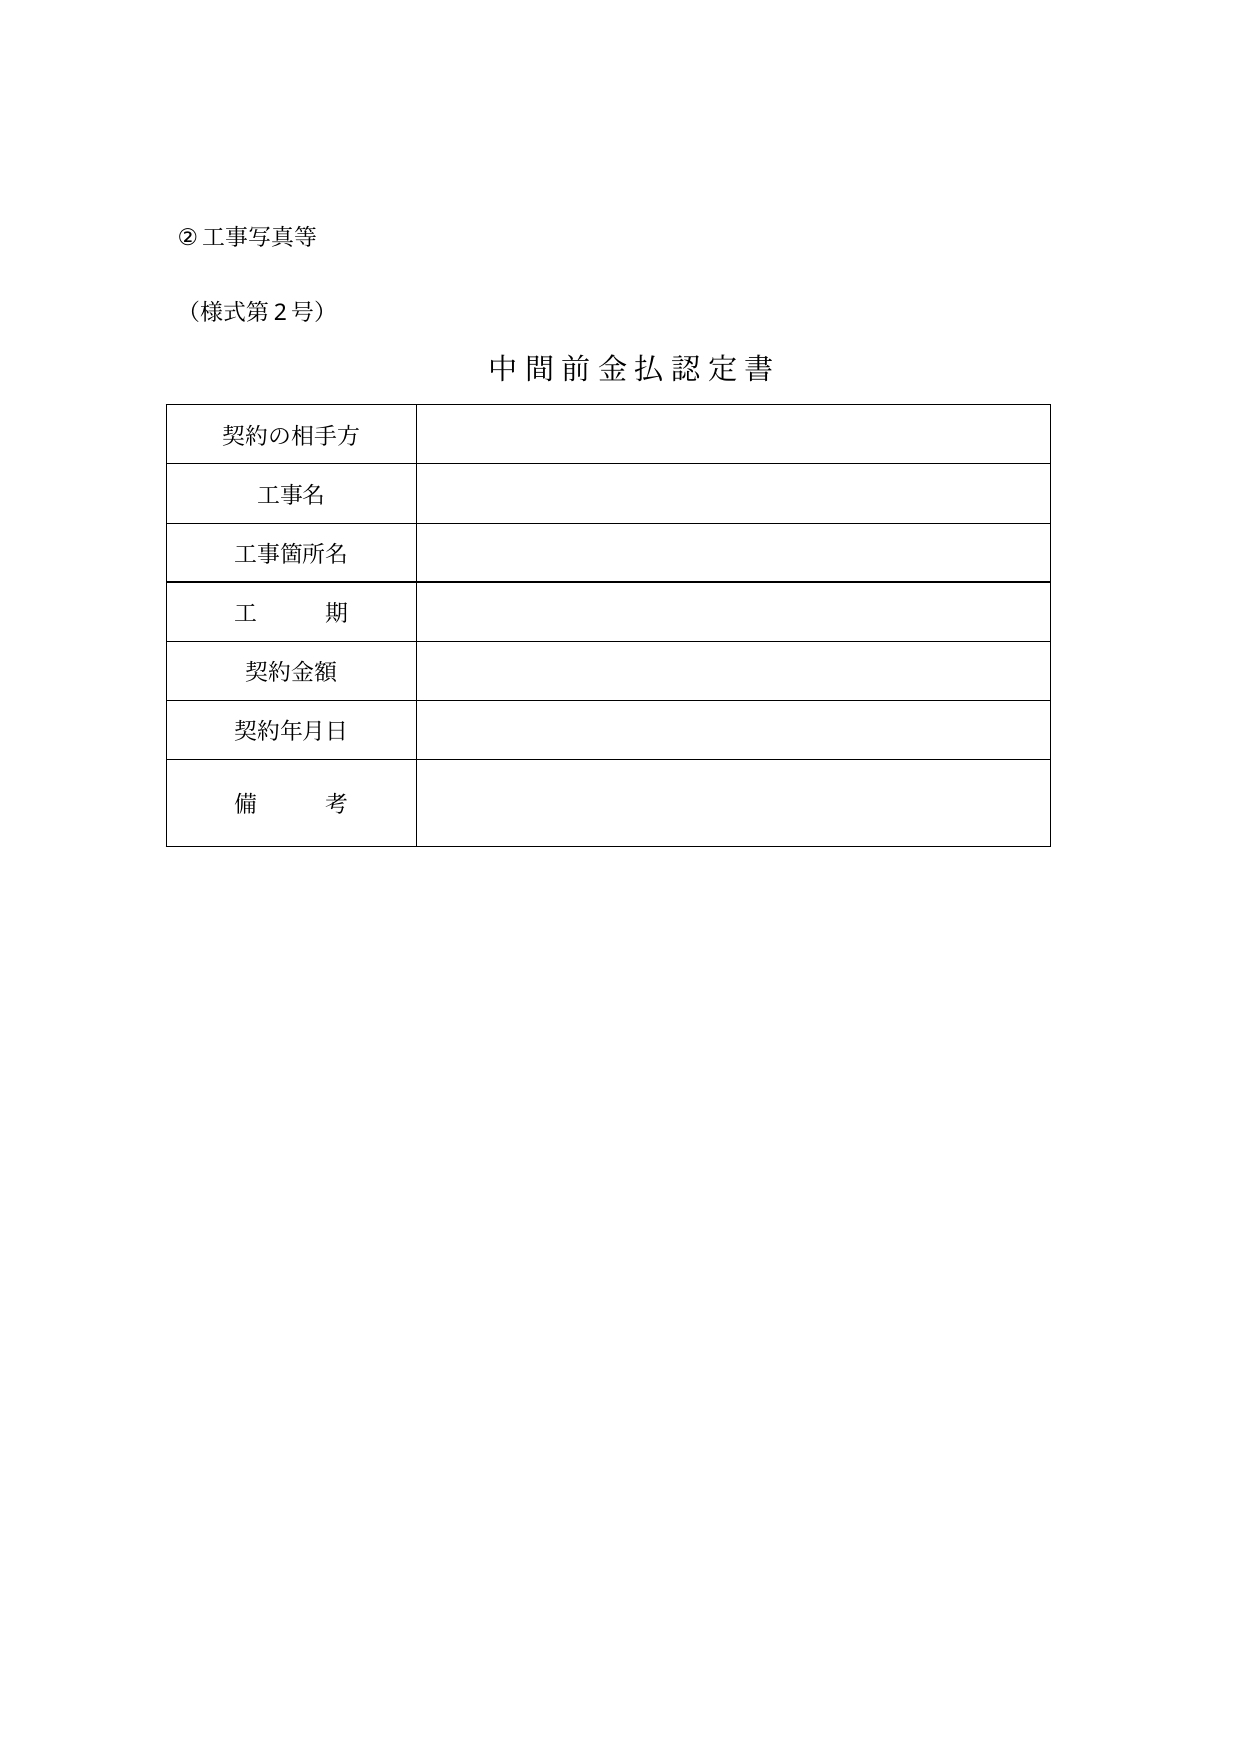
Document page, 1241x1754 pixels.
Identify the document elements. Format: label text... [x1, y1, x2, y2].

table_cell [417, 701, 1050, 759]
text ②工事写真等 [177, 217, 1063, 292]
table_cell 契約金額 [167, 642, 416, 699]
table_header 契約の相手方 [167, 405, 416, 463]
table_cell 工 期 [167, 583, 416, 641]
table_cell [417, 583, 1050, 641]
table_cell [417, 642, 1050, 699]
table_header [417, 405, 1050, 463]
text 中 間 前 金 払 認 定 書 [177, 329, 1063, 404]
text （様式第2号） [177, 292, 1063, 329]
table_cell 備 考 [167, 760, 416, 846]
table_cell 契約年月日 [167, 701, 416, 759]
table_cell 工事名 [167, 464, 416, 522]
table_cell [417, 464, 1050, 522]
table_cell 工事箇所名 [167, 524, 416, 581]
table_cell [417, 524, 1050, 581]
table_cell [417, 760, 1050, 846]
